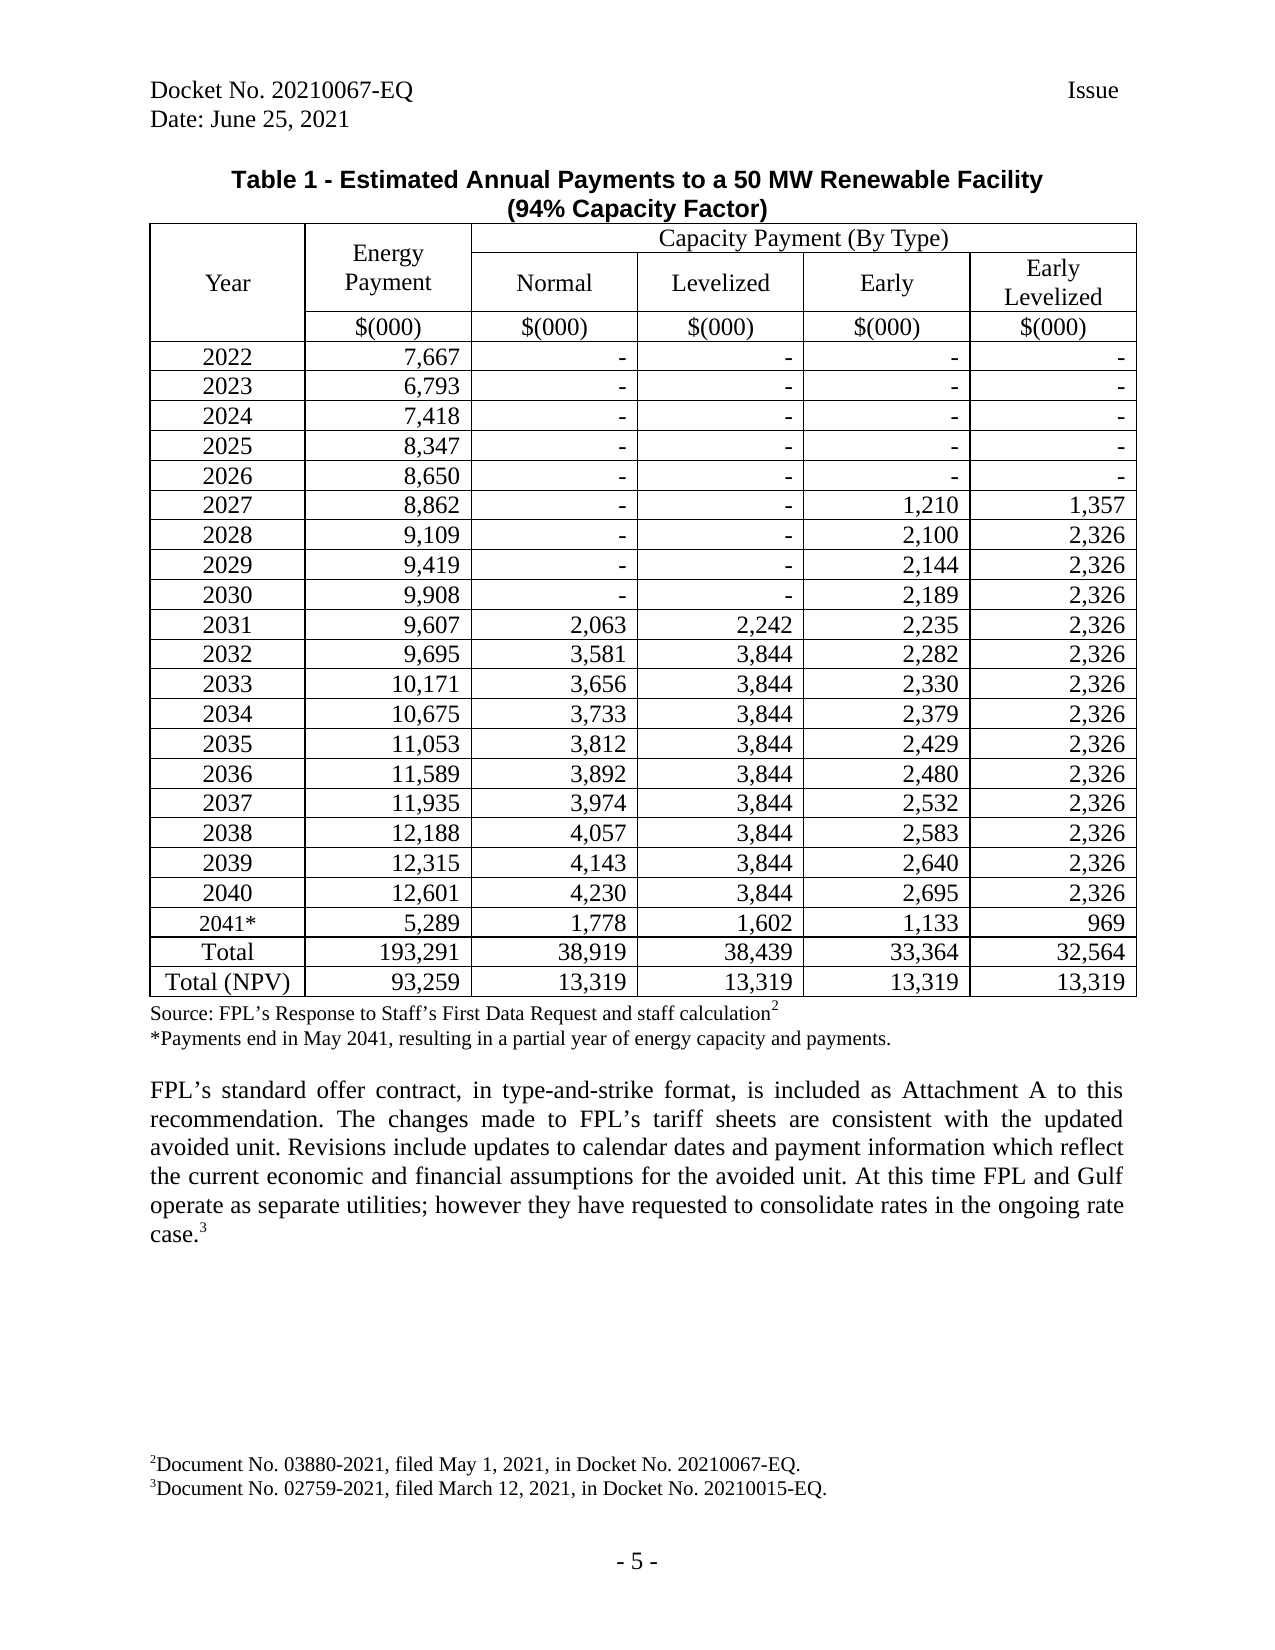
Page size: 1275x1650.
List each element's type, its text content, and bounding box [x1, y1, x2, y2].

table_cell - [638, 550, 803, 579]
table_cell 2033 [151, 669, 304, 698]
table_cell 3,844 [638, 640, 803, 668]
table_cell 2,326 [971, 520, 1136, 549]
text Source: FPL’s Response to Staff’s First Data Request and staff calculation [150, 997, 1125, 1026]
table_cell 2031 [151, 610, 304, 638]
table_cell 12,601 [306, 878, 471, 907]
table_cell 2025 [151, 431, 304, 460]
table_cell - [472, 491, 637, 519]
table_cell 8,347 [306, 431, 471, 460]
table_cell 3,656 [472, 669, 637, 698]
table_cell ‐ [971, 461, 1136, 489]
table_cell Early Levelized [971, 253, 1136, 311]
table_cell $(000) [472, 312, 637, 341]
table_cell 2,235 [804, 610, 969, 638]
table_cell $(000) [804, 312, 969, 341]
table_cell - [472, 580, 637, 609]
table_cell Total (NPV) [151, 967, 304, 996]
table_cell 2,063 [472, 610, 637, 638]
table_cell 13,319 [971, 967, 1136, 996]
table_cell 9,607 [306, 610, 471, 638]
table_cell - [638, 342, 803, 370]
table_cell - [638, 371, 803, 400]
table_cell 3,844 [638, 818, 803, 847]
table_cell 11,935 [306, 789, 471, 817]
table_cell 32,564 [971, 938, 1136, 966]
table_cell 4,230 [472, 878, 637, 907]
table_cell 12,315 [306, 848, 471, 877]
table_cell - [472, 461, 637, 489]
table_cell 2,532 [804, 789, 969, 817]
table_cell 1,778 [472, 908, 637, 936]
table_cell 2,326 [971, 550, 1136, 579]
table_cell 33,364 [804, 938, 969, 966]
table_cell 2,640 [804, 848, 969, 877]
table_cell 193,291 [306, 938, 471, 966]
table_cell - [638, 520, 803, 549]
table_cell - [638, 461, 803, 489]
table_cell 2,100 [804, 520, 969, 549]
table_cell 1,210 [804, 491, 969, 519]
table_cell ‐ [971, 342, 1136, 370]
text Table 1 - Estimated Annual Payments to a 50 MW Renewable Facility [150, 165, 1125, 194]
table_cell 2,326 [971, 878, 1136, 907]
table_cell 2030 [151, 580, 304, 609]
table_cell ‐ [804, 371, 969, 400]
table_cell 13,319 [472, 967, 637, 996]
table_cell - [472, 431, 637, 460]
table_cell - [638, 491, 803, 519]
table_cell 10,675 [306, 699, 471, 728]
table_cell 3,844 [638, 729, 803, 758]
table_cell - [638, 401, 803, 430]
table_cell 12,188 [306, 818, 471, 847]
table_cell 2,695 [804, 878, 969, 907]
table_cell 9,695 [306, 640, 471, 668]
table_cell 1,133 [804, 908, 969, 936]
table_header Year [151, 224, 304, 341]
table_cell 2,379 [804, 699, 969, 728]
table_cell 1,602 [638, 908, 803, 936]
table_cell 9,908 [306, 580, 471, 609]
table_cell ‐ [971, 371, 1136, 400]
table_cell 2,326 [971, 789, 1136, 817]
table_cell 2,326 [971, 848, 1136, 877]
table_cell 2023 [151, 371, 304, 400]
table_cell ‐ [804, 401, 969, 430]
table_cell 1,357 [971, 491, 1136, 519]
table_cell 10,171 [306, 669, 471, 698]
table_cell 11,053 [306, 729, 471, 758]
table_cell 9,109 [306, 520, 471, 549]
table_cell 2,480 [804, 759, 969, 787]
table_cell 5,289 [306, 908, 471, 936]
table_cell 2,429 [804, 729, 969, 758]
table_cell 969 [971, 908, 1136, 936]
table_cell ‐ [804, 342, 969, 370]
table_cell 38,439 [638, 938, 803, 966]
table_cell 9,419 [306, 550, 471, 579]
table_cell ‐ [971, 431, 1136, 460]
table_cell 8,862 [306, 491, 471, 519]
table_header Energy Payment [306, 224, 471, 311]
table_cell 2038 [151, 818, 304, 847]
table_cell 3,844 [638, 759, 803, 787]
table_cell - [472, 550, 637, 579]
table_cell Normal [472, 253, 637, 311]
table_cell 2,326 [971, 818, 1136, 847]
table_cell 2,326 [971, 640, 1136, 668]
table_cell 2,282 [804, 640, 969, 668]
table_cell 3,733 [472, 699, 637, 728]
table_cell 7,418 [306, 401, 471, 430]
table_cell 3,581 [472, 640, 637, 668]
table_cell 2,326 [971, 669, 1136, 698]
table_cell 2040 [151, 878, 304, 907]
table_cell 7,667 [306, 342, 471, 370]
table_cell 2,326 [971, 610, 1136, 638]
table_cell 2041* [151, 908, 304, 936]
table_cell ‐ [971, 401, 1136, 430]
table_cell 4,143 [472, 848, 637, 877]
table_cell 8,650 [306, 461, 471, 489]
table_cell Total [151, 938, 304, 966]
table_cell Levelized [638, 253, 803, 311]
table_cell 4,057 [472, 818, 637, 847]
table_cell 2,144 [804, 550, 969, 579]
table_cell 38,919 [472, 938, 637, 966]
table_cell - [638, 580, 803, 609]
table_cell 93,259 [306, 967, 471, 996]
table_cell 3,974 [472, 789, 637, 817]
table_cell 13,319 [804, 967, 969, 996]
table_cell 2027 [151, 491, 304, 519]
text (94% Capacity Factor) [150, 194, 1125, 222]
table_cell 2022 [151, 342, 304, 370]
table_cell Early [804, 253, 969, 311]
table_cell 2,326 [971, 580, 1136, 609]
table_cell 2,583 [804, 818, 969, 847]
text *Payments end in May 2041, resulting in a partial year of energy capacity and payments. [150, 1026, 1125, 1050]
table_cell 6,793 [306, 371, 471, 400]
table_cell 3,892 [472, 759, 637, 787]
table_cell 2,326 [971, 729, 1136, 758]
table_cell - [472, 401, 637, 430]
table_cell ‐ [804, 431, 969, 460]
table_cell 2035 [151, 729, 304, 758]
table_cell - [472, 371, 637, 400]
table_cell 2,242 [638, 610, 803, 638]
table_cell $(000) [971, 312, 1136, 341]
table_cell 2036 [151, 759, 304, 787]
table_cell 2032 [151, 640, 304, 668]
table_cell 2,326 [971, 699, 1136, 728]
table_cell 2039 [151, 848, 304, 877]
table_cell 2034 [151, 699, 304, 728]
table_cell 3,844 [638, 848, 803, 877]
table_cell ‐ [804, 461, 969, 489]
text FPL’s standard offer contract, in type-and-strike format, is included as Attachment A to this recommendation. The changes made to FPL’s tariff sheets are consistent with the updated avoided unit. Revisions include updates to calendar dates and payment information which reflect the current economic and financial assumptions for the avoided unit. At this time FPL and Gulf operate as separate utilities; however they have requested to consolidate rates in the ongoing rate case. [150, 1075, 1125, 1247]
table_cell 2,330 [804, 669, 969, 698]
table_cell 3,812 [472, 729, 637, 758]
table_cell 2029 [151, 550, 304, 579]
table_cell 13,319 [638, 967, 803, 996]
table_cell - [472, 342, 637, 370]
table_cell 2024 [151, 401, 304, 430]
table_cell 2026 [151, 461, 304, 489]
table_cell 2037 [151, 789, 304, 817]
table_cell 2028 [151, 520, 304, 549]
table_cell - [638, 431, 803, 460]
table_header Capacity Payment (By Type) [472, 224, 1136, 252]
table_cell $(000) [306, 312, 471, 341]
table_cell 11,589 [306, 759, 471, 787]
table_cell 3,844 [638, 878, 803, 907]
table_cell - [472, 520, 637, 549]
table_cell $(000) [638, 312, 803, 341]
table_cell 3,844 [638, 789, 803, 817]
table_cell 3,844 [638, 699, 803, 728]
table_cell 2,189 [804, 580, 969, 609]
table_cell 2,326 [971, 759, 1136, 787]
table_cell 3,844 [638, 669, 803, 698]
